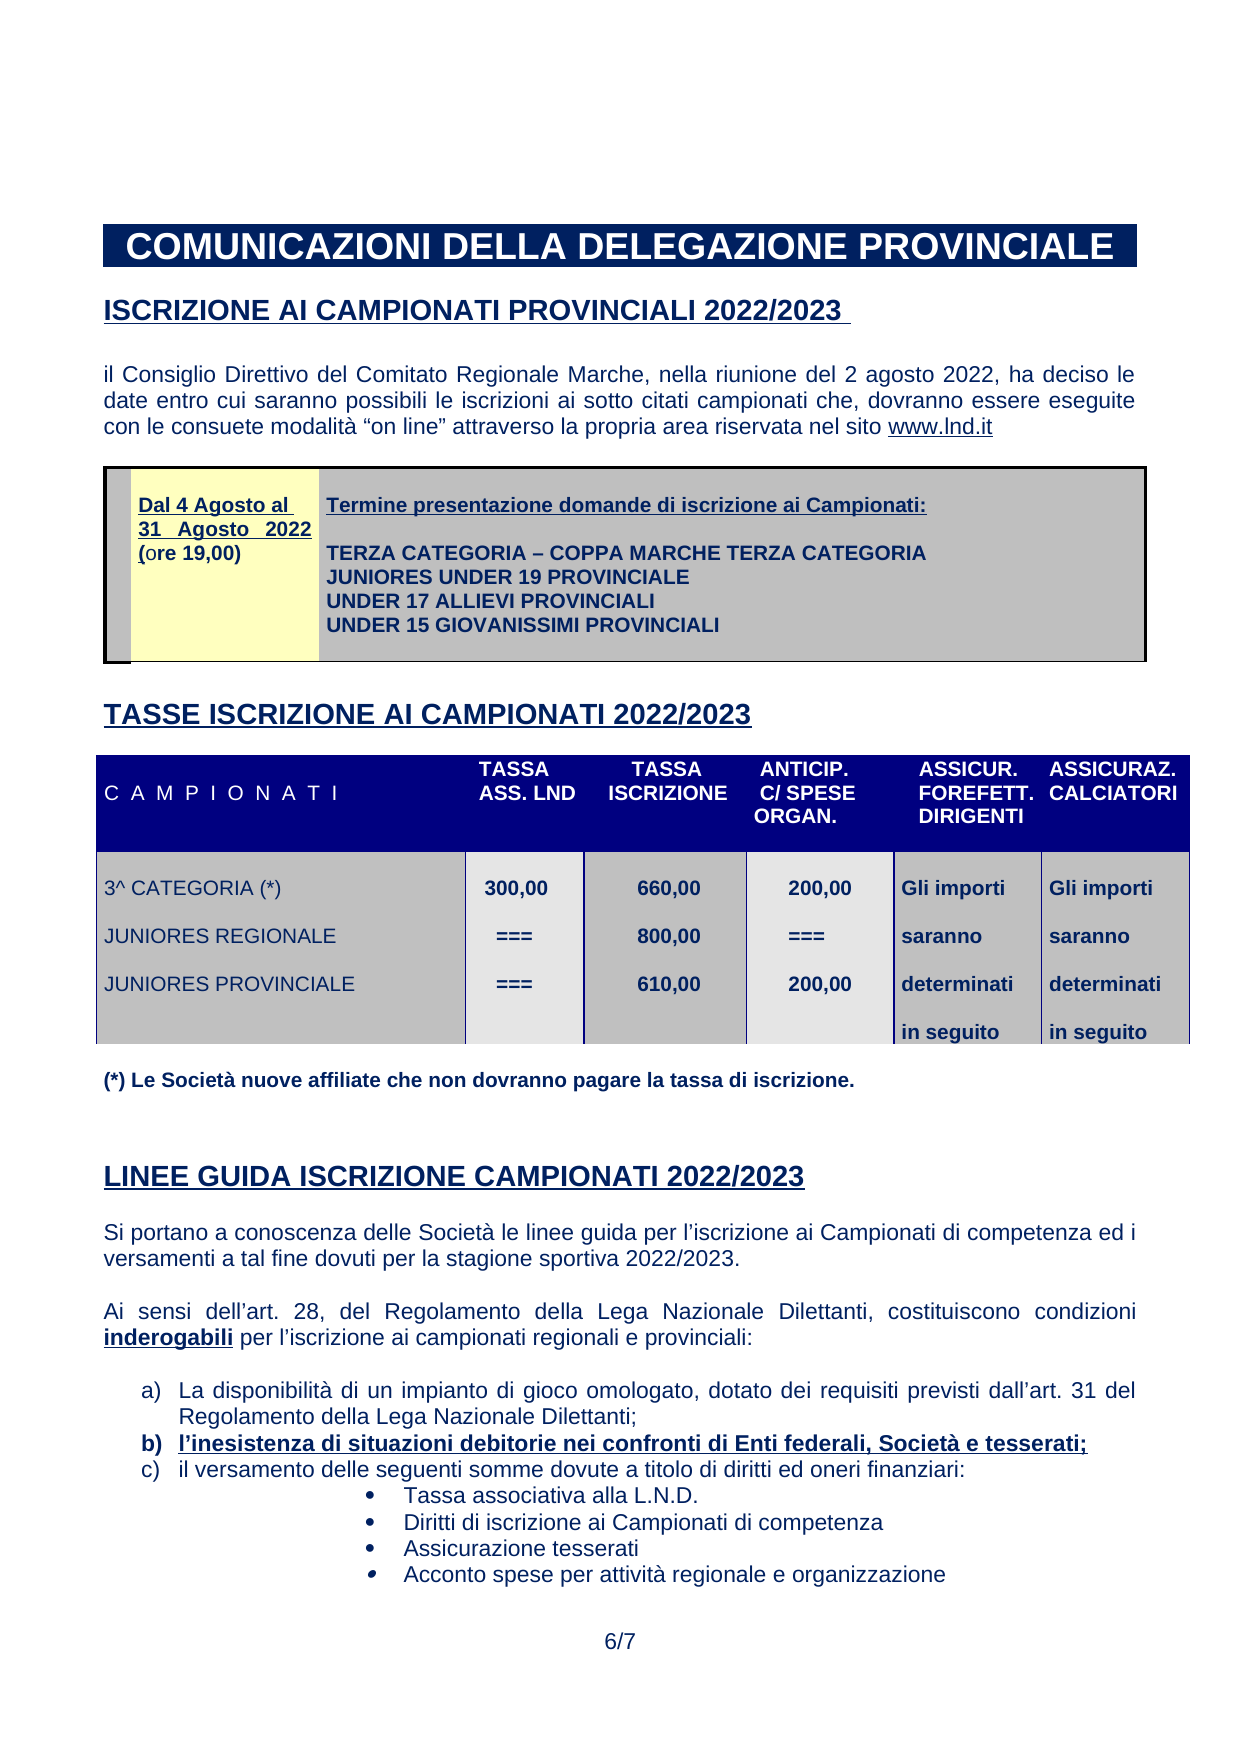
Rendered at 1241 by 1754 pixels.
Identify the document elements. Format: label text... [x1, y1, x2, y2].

table_cell 200,00 [747, 948, 893, 1044]
table_cell Gli importi [895, 852, 1041, 900]
table_cell JUNIORES REGIONALE [97, 900, 465, 948]
text TASSE ISCRIZIONE AI CAMPIONATI 2022/2023 [103, 697, 1137, 731]
text Ai sensi dell’art. 28, del Regolamento della Lega Nazionale Dilettanti, costituiscono condizioni inderogabili per l’iscrizione ai campionati regionali e provinciali: [103, 1298, 1137, 1351]
table_cell saranno [895, 900, 1041, 948]
text (*) Le Società nuove affiliate che non dovranno pagare la tassa di iscrizione. [103, 1068, 1137, 1092]
table_cell 660,00 [585, 852, 746, 900]
list Assicurazione tesserati [366, 1535, 1137, 1561]
table_cell 3^ CATEGORIA (*) [97, 852, 465, 900]
table_header TASSA ASS. LND [466, 757, 583, 852]
text COMUNICAZIONI DELLA DELEGAZIONE PROVINCIALE [103, 224, 1137, 267]
table_cell determinati in seguito [895, 948, 1041, 1044]
table_cell 300,00 [466, 852, 583, 900]
table_header ANTICIP. C/ SPESE ORGAN. [747, 757, 893, 852]
text ISCRIZIONE AI CAMPIONATI PROVINCIALI 2022/2023 [103, 293, 1137, 327]
list Acconto spese per attività regionale e organizzazione [366, 1561, 1137, 1588]
list Tassa associativa alla L.N.D. [366, 1482, 1137, 1509]
table_cell === [466, 948, 583, 1044]
list La disponibilità di un impianto di gioco omologato, dotato dei requisiti previsti dall’art. 31 del Regolamento della Lega Nazionale Dilettanti; [141, 1377, 1137, 1430]
table_header [107, 469, 131, 661]
list l’inesistenza di situazioni debitorie nei confronti di Enti federali, Società e tesserati; [141, 1430, 1137, 1456]
table_cell 610,00 [585, 948, 746, 1044]
list Diritti di iscrizione ai Campionati di competenza [366, 1509, 1137, 1535]
table_cell === [466, 900, 583, 948]
table_cell === [747, 900, 893, 948]
text Si portano a conoscenza delle Società le linee guida per l’iscrizione ai Campionati di competenza ed i versamenti a tal fine dovuti per la stagione sportiva 2022/2023. [103, 1219, 1137, 1272]
table_header C A M P I O N A T I [97, 757, 465, 852]
text il Consiglio Direttivo del Comitato Regionale Marche, nella riunione del 2 agosto 2022, ha deciso le date entro cui saranno possibili le iscrizioni ai sotto citati campionati che, dovranno essere eseguite con le consuete modalità “on line” attraverso la propria area riservata nel sito www.lnd.it [103, 361, 1137, 439]
table_header ASSICUR. FOREFETT. DIRIGENTI [895, 757, 1041, 852]
table_cell JUNIORES PROVINCIALE [97, 948, 465, 1044]
table_cell saranno [1042, 900, 1189, 948]
table_header TASSA ISCRIZIONE [585, 757, 746, 852]
table_cell 800,00 [585, 900, 746, 948]
table_header Dal 4 Agosto al 31 Agosto 2022 (ore 19,00) [131, 469, 319, 661]
table_header ASSICURAZ. CALCIATORI [1042, 757, 1189, 852]
table_header Termine presentazione domande di iscrizione ai Campionati: TERZA CATEGORIA – COPPA MARCHE TERZA CATEGORIA JUNIORES UNDER 19 PROVINCIALE UNDER 17 ALLIEVI PROVINCIALI UNDER 15 GIOVANISSIMI PROVINCIALI [319, 469, 1144, 661]
table_cell Gli importi [1042, 852, 1189, 900]
table_cell 200,00 [747, 852, 893, 900]
list il versamento delle seguenti somme dovute a titolo di diritti ed oneri finanziari: [141, 1456, 1137, 1482]
table_cell determinati in seguito [1042, 948, 1189, 1044]
text LINEE GUIDA ISCRIZIONE CAMPIONATI 2022/2023 [103, 1159, 1137, 1192]
